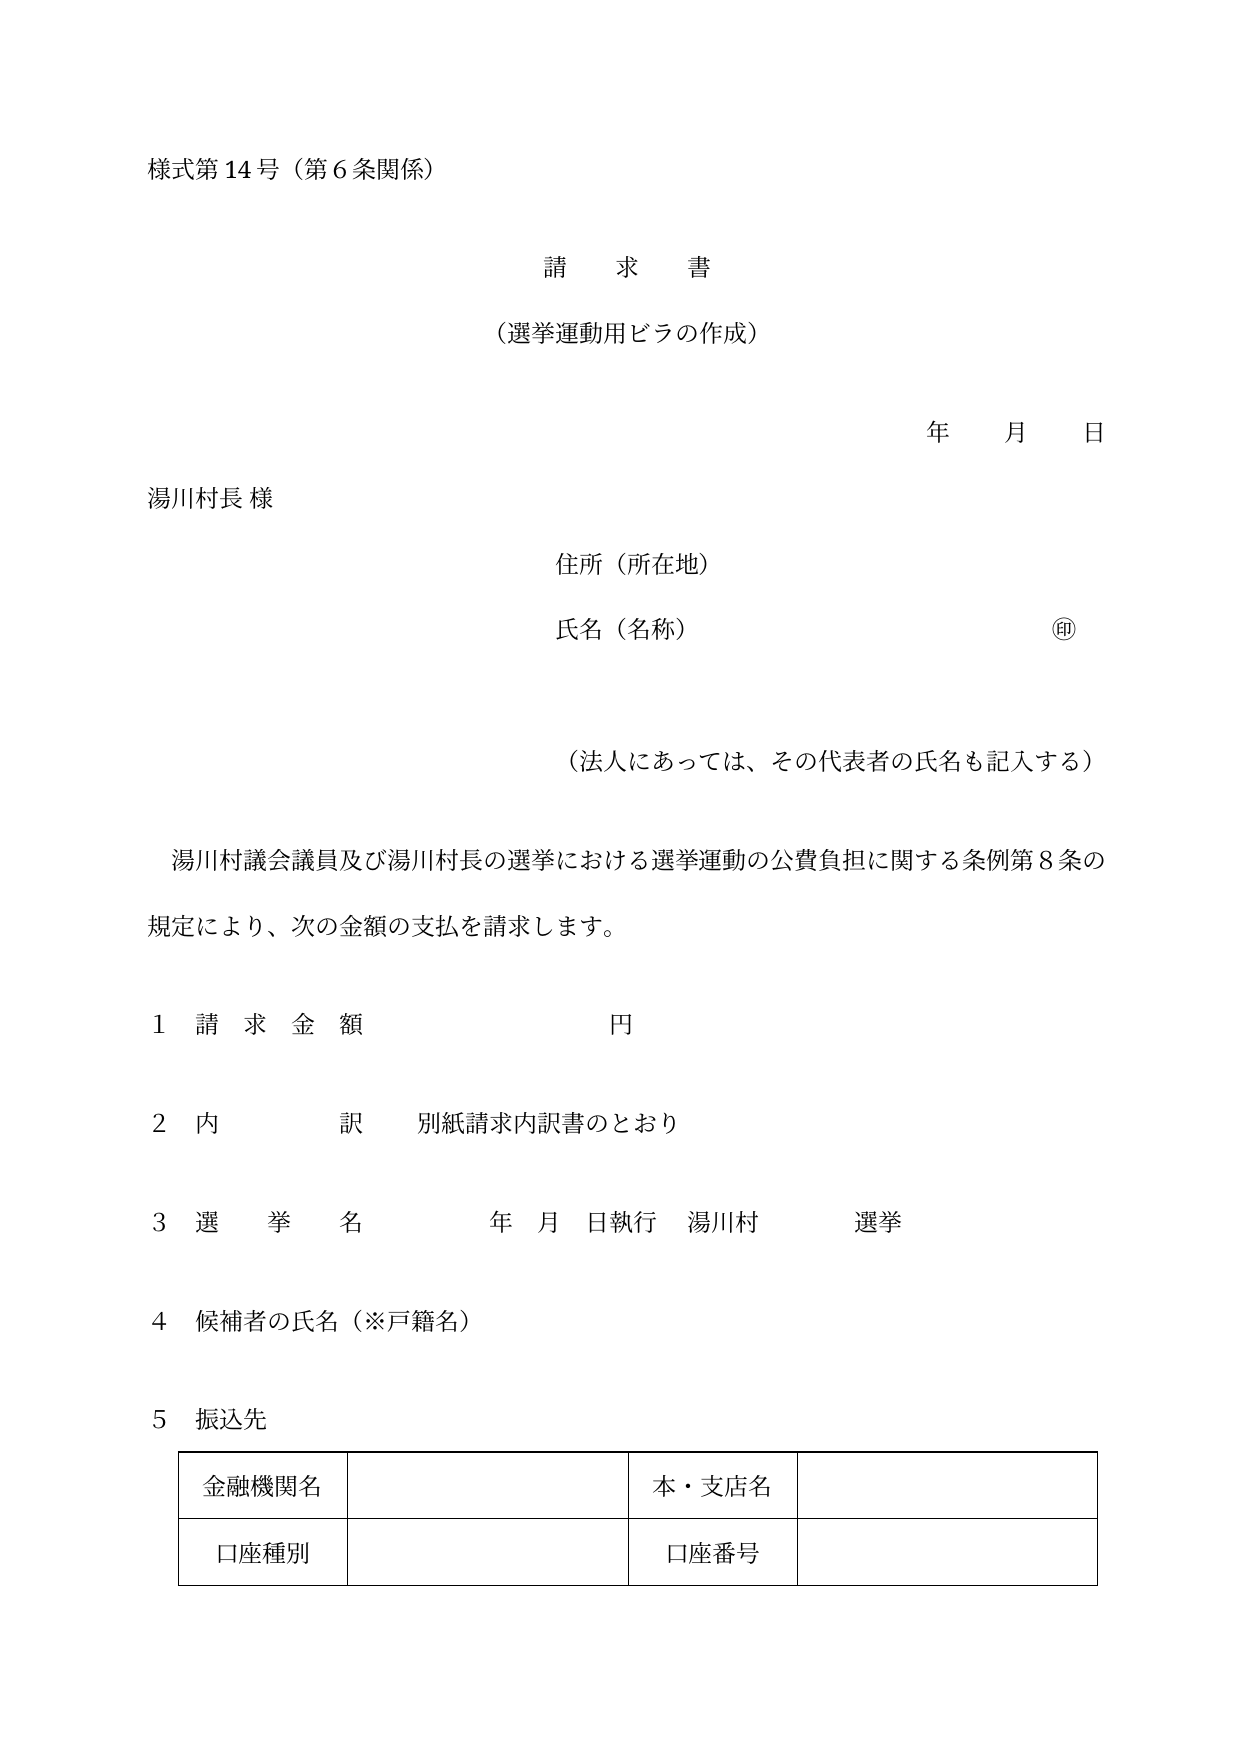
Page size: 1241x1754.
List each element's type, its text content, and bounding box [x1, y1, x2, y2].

table_header [348, 1453, 628, 1518]
text 様式第14号（第６条関係） [148, 135, 1106, 201]
table_header 金融機関名 [179, 1453, 347, 1518]
text （選挙運動用ビラの作成） [148, 299, 1106, 365]
table_header 本・支店名 [629, 1453, 797, 1518]
text 湯川村議会議員及び湯川村長の選挙における選挙運動の公費負担に関する条例第８条の規定により、次の金額の支払を請求します。 [148, 826, 1106, 958]
text 住所（所在地） [148, 530, 1106, 596]
table_cell [348, 1519, 628, 1585]
text 湯川村長 様 [148, 464, 1106, 530]
table_cell 口座番号 [629, 1519, 797, 1585]
text 氏名（名称） ㊞ [148, 596, 1106, 661]
text ３ 選 挙 名 年 月 日執行 湯川村 選挙 [148, 1188, 1106, 1254]
text １ 請 求 金 額 円 [148, 991, 1106, 1056]
table_header [798, 1453, 1097, 1518]
text 年 月 日 [148, 398, 1106, 464]
text ２ 内 訳 別紙請求内訳書のとおり [148, 1089, 1106, 1155]
table_cell [798, 1519, 1097, 1585]
text ５ 振込先 [148, 1386, 1106, 1451]
text （法人にあっては、その代表者の氏名も記入する） [148, 727, 1106, 793]
text ４ 候補者の氏名（※戸籍名） [148, 1287, 1106, 1353]
table_cell 口座種別 [179, 1519, 347, 1585]
text 請 求 書 [148, 233, 1106, 299]
